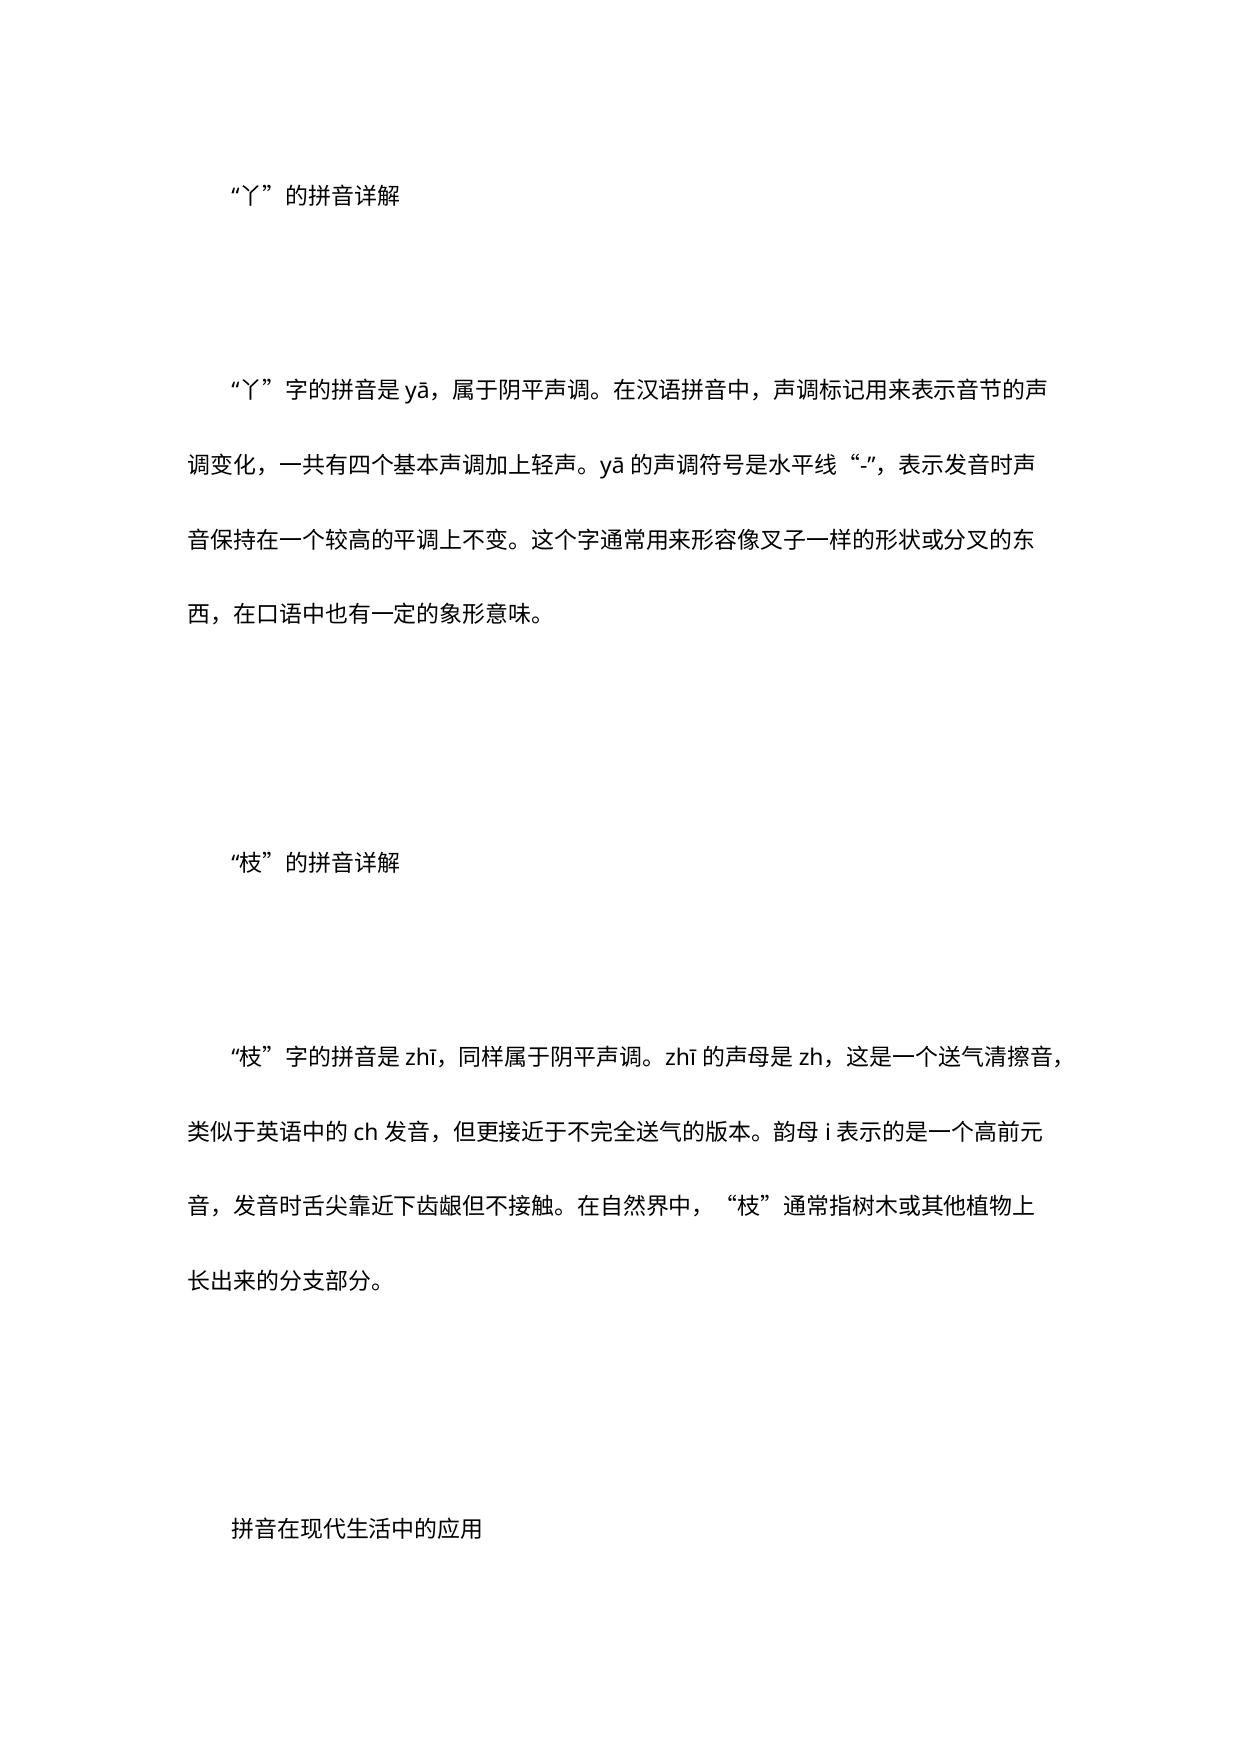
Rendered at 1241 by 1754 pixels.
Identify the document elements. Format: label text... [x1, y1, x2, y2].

text “枝”的拼音详解 [187, 828, 1053, 893]
text “丫”的拼音详解 [187, 162, 1053, 227]
text “丫”字的拼音是 yā，属于阴平声调。在汉语拼音中，声调标记用来表示音节的声调变化，一共有四个基本声调加上轻声。yā 的声调符号是水平线“-”，表示发音时声音保持在一个较高的平调上不变。这个字通常用来形容像叉子一样的形状或分叉的东西，在口语中也有一定的象形意味。 [187, 356, 1053, 645]
text 拼音在现代生活中的应用 [187, 1495, 1053, 1560]
text “枝”字的拼音是 zhī，同样属于阴平声调。zhī 的声母是 zh，这是一个送气清擦音，类似于英语中的 ch 发音，但更接近于不完全送气的版本。韵母 i 表示的是一个高前元音，发音时舌尖靠近下齿龈但不接触。在自然界中，“枝”通常指树木或其他植物上长出来的分支部分。 [187, 1023, 1053, 1312]
